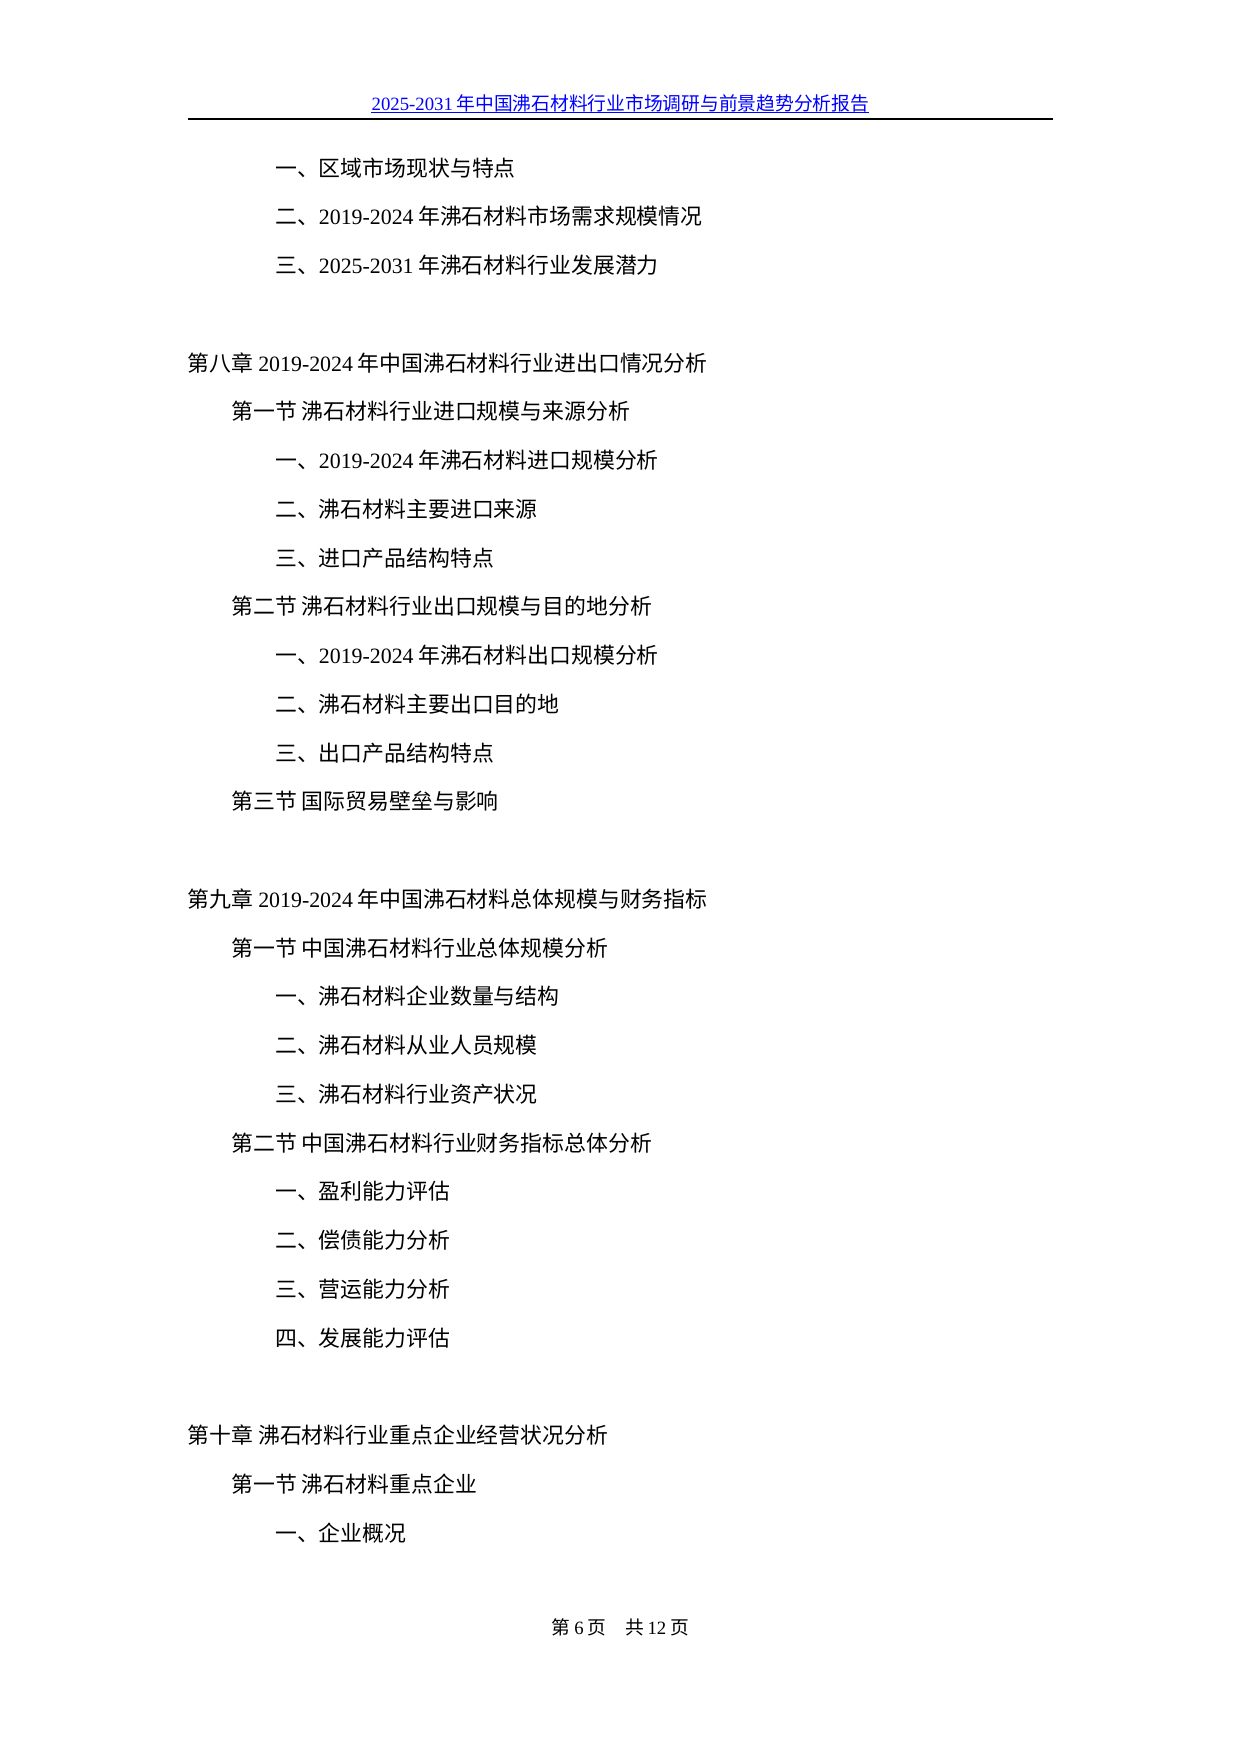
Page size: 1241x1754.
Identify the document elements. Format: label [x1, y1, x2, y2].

text [187, 150, 1053, 1548]
